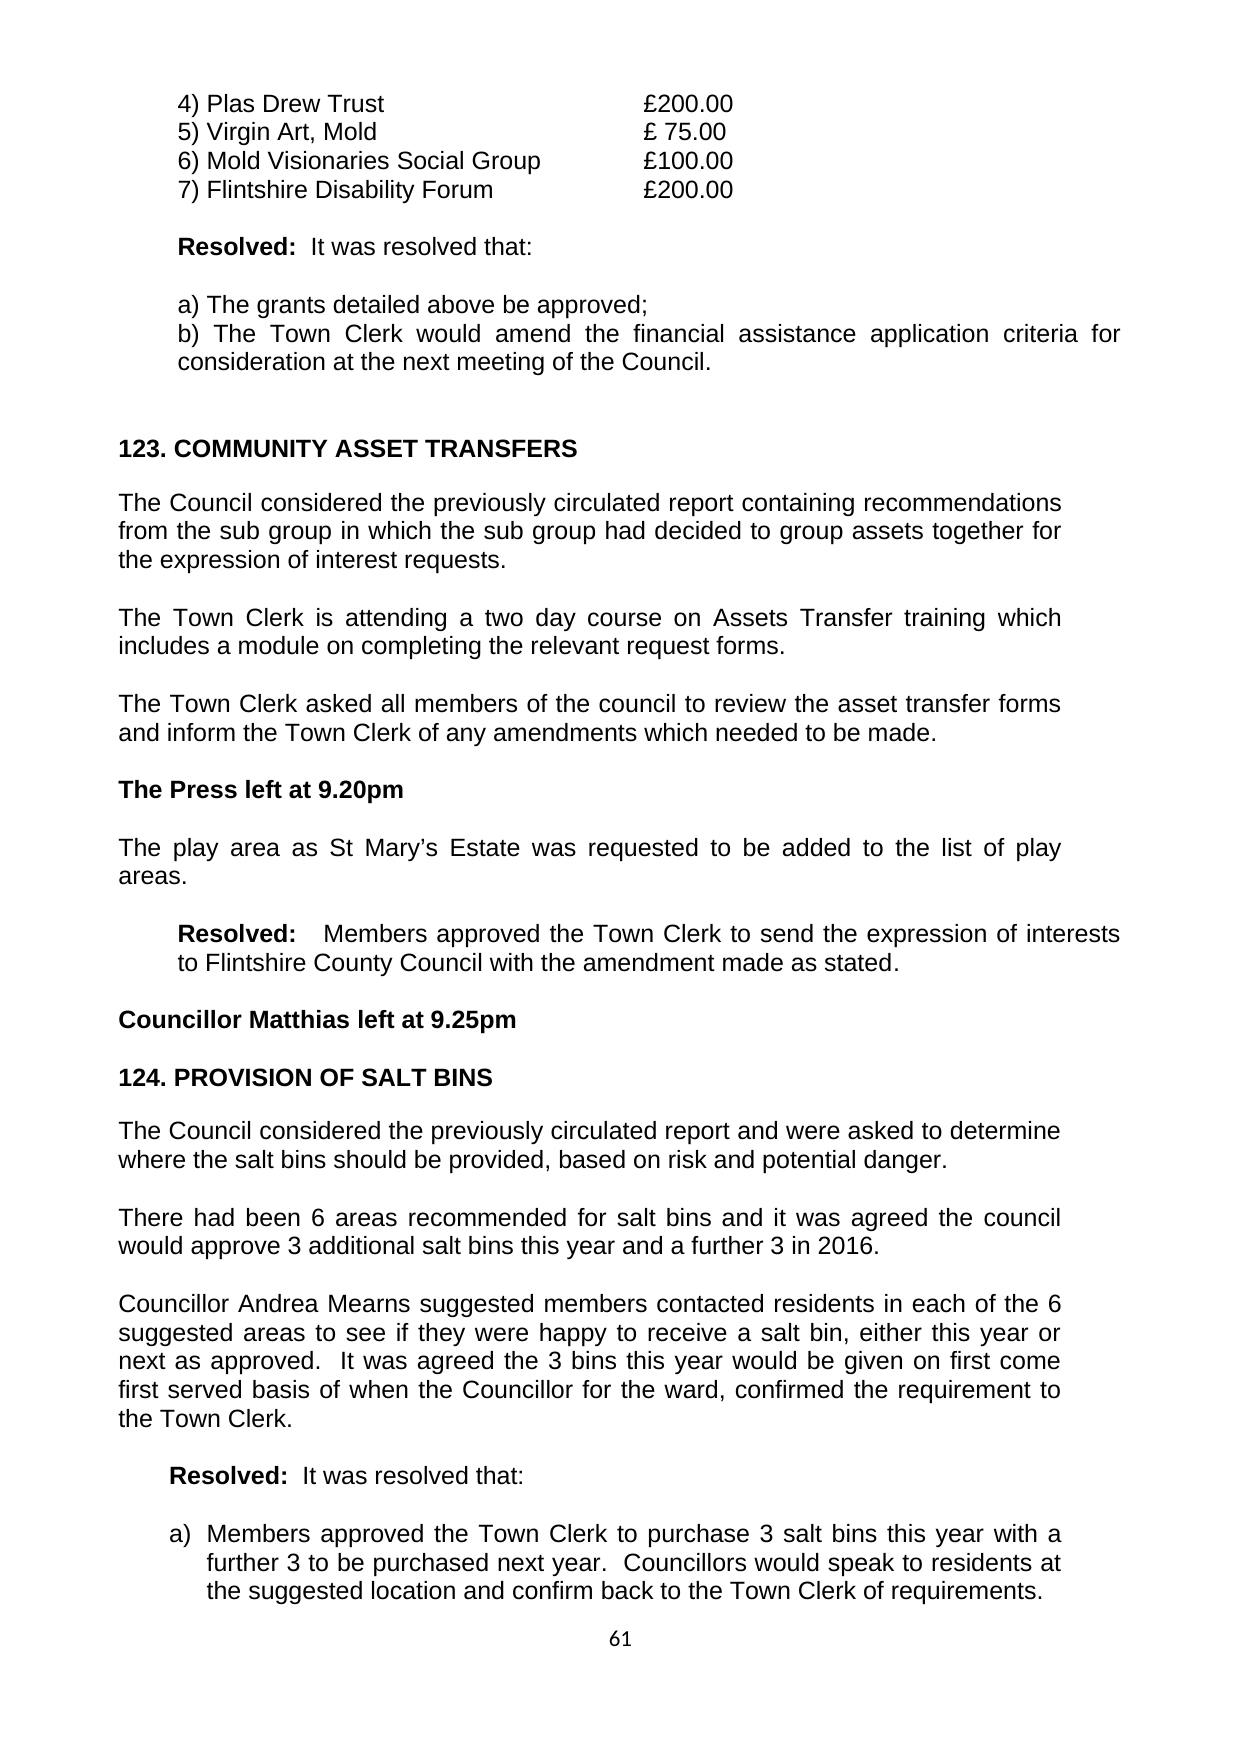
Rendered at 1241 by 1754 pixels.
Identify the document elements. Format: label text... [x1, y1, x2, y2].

text Resolved: It was resolved that: [169, 1461, 1063, 1490]
text The Town Clerk asked all members of the council to review the asset transfer forms and inform the Town Clerk of any amendments which needed to be made. [118, 689, 1063, 746]
text 6) Mold Visionaries Social Group £100.00 [177, 146, 1063, 175]
text Resolved: Members approved the Town Clerk to send the expression of interests to Flintshire County Council with the amendment made as stated. [177, 919, 1122, 976]
text The play area as St Mary’s Estate was requested to be added to the list of play areas. [118, 832, 1063, 890]
text Councillor Matthias left at 9.25pm [118, 1005, 1063, 1034]
text a) The grants detailed above be approved; [177, 290, 1122, 319]
text 124. PROVISION OF SALT BINS [118, 1062, 1122, 1091]
text 5) Virgin Art, Mold £ 75.00 [177, 117, 1063, 146]
text b) The Town Clerk would amend the financial assistance application criteria for consideration at the next meeting of the Council. [177, 319, 1122, 376]
text The Council considered the previously circulated report containing recommendations from the sub group in which the sub group had decided to group assets together for the expression of interest requests. [118, 487, 1063, 574]
text 123. COMMUNITY ASSET TRANSFERS [118, 434, 1122, 462]
text The Press left at 9.20pm [118, 775, 1063, 804]
text Councillor Andrea Mearns suggested members contacted residents in each of the 6 suggested areas to see if they were happy to receive a salt bin, either this year or next as approved. It was agreed the 3 bins this year would be given on first come first served basis of when the Councillor for the ward, confirmed the requirement to the Town Clerk. [118, 1289, 1063, 1433]
list Members approved the Town Clerk to purchase 3 salt bins this year with a further 3 to be purchased next year. Councillors would speak to residents at the suggested location and confirm back to the Town Clerk of requirements. [169, 1519, 1063, 1605]
text Resolved: It was resolved that: [177, 232, 1122, 261]
text 7) Flintshire Disability Forum £200.00 [177, 175, 1063, 204]
text The Town Clerk is attending a two day course on Assets Transfer training which includes a module on completing the relevant request forms. [118, 602, 1063, 660]
text There had been 6 areas recommended for salt bins and it was agreed the council would approve 3 additional salt bins this year and a further 3 in 2016. [118, 1203, 1063, 1260]
text 4) Plas Drew Trust £200.00 [177, 89, 1063, 117]
text The Council considered the previously circulated report and were asked to determine where the salt bins should be provided, based on risk and potential danger. [118, 1116, 1063, 1174]
